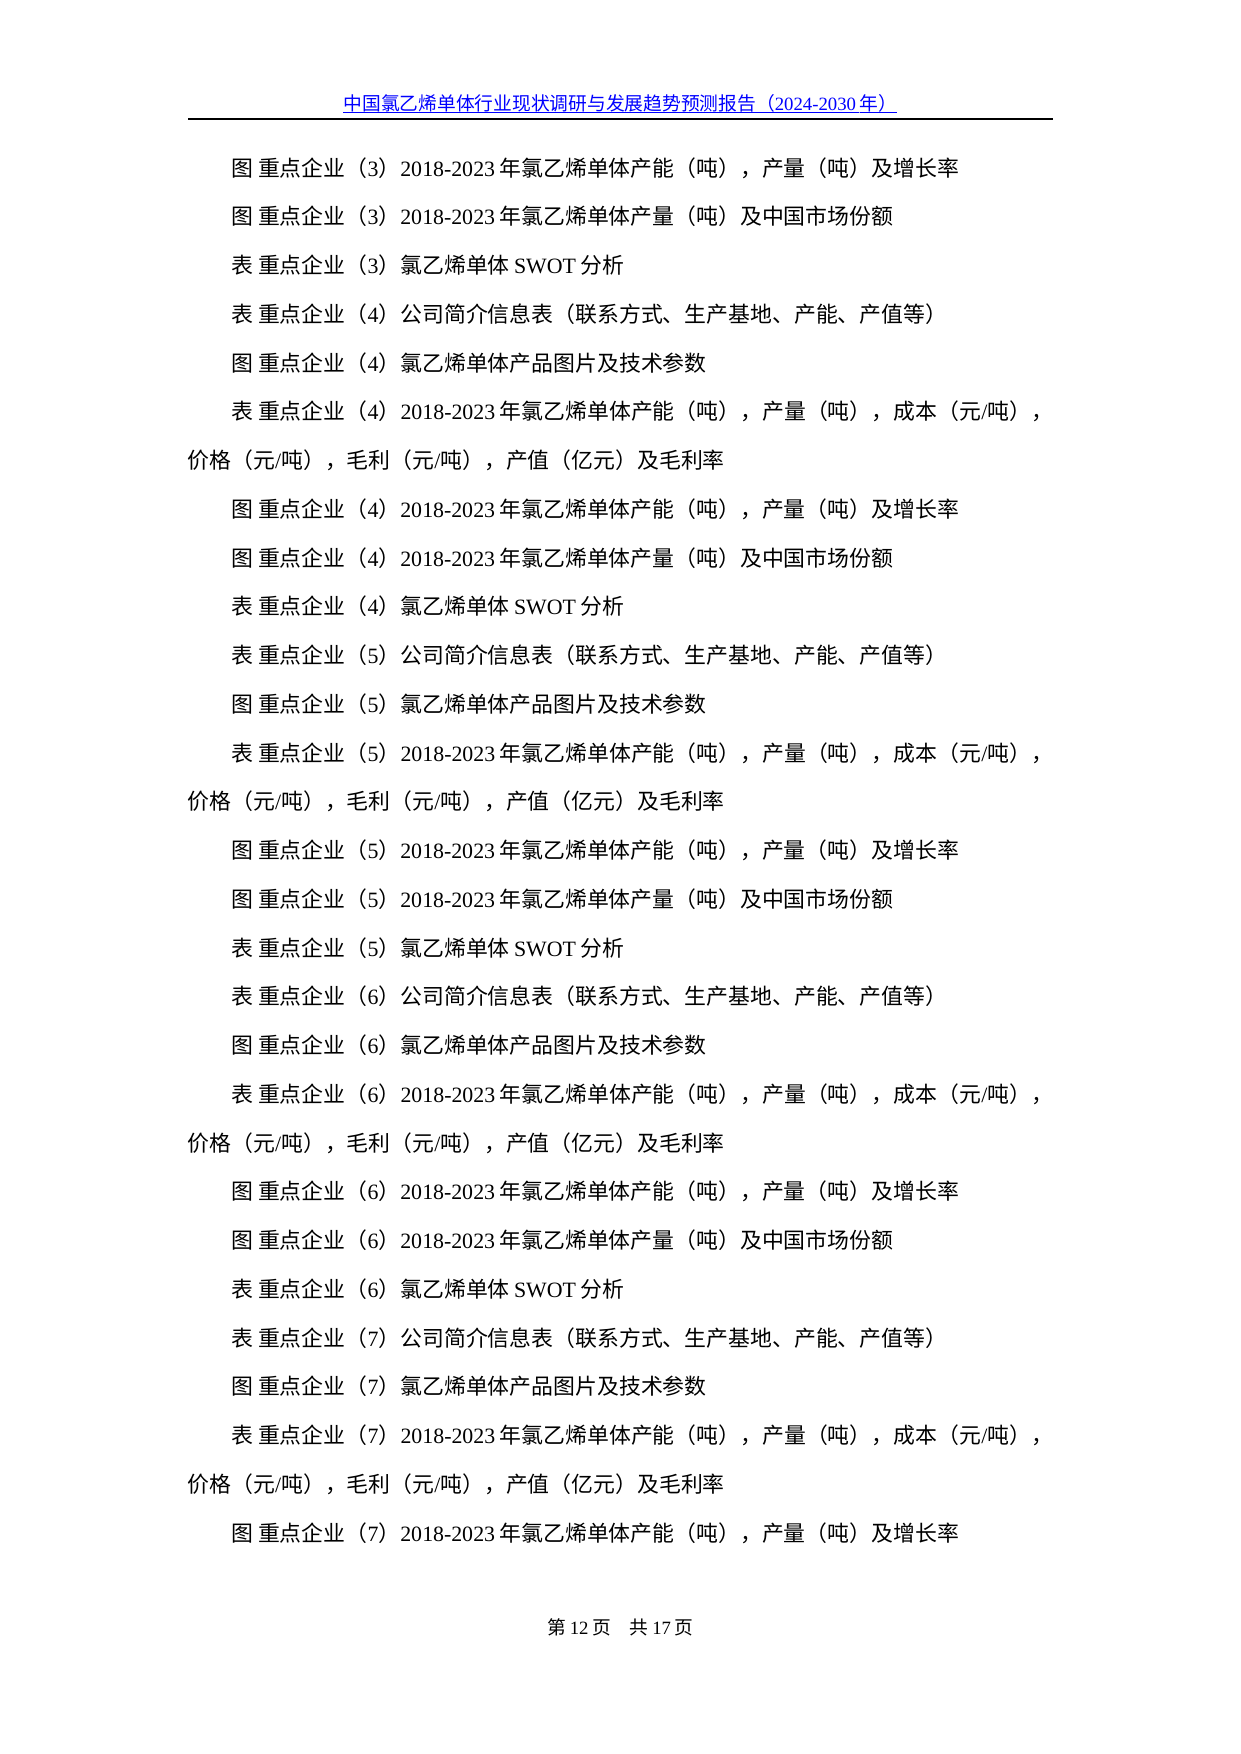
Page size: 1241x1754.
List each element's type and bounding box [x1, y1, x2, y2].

text [187, 150, 1053, 1548]
